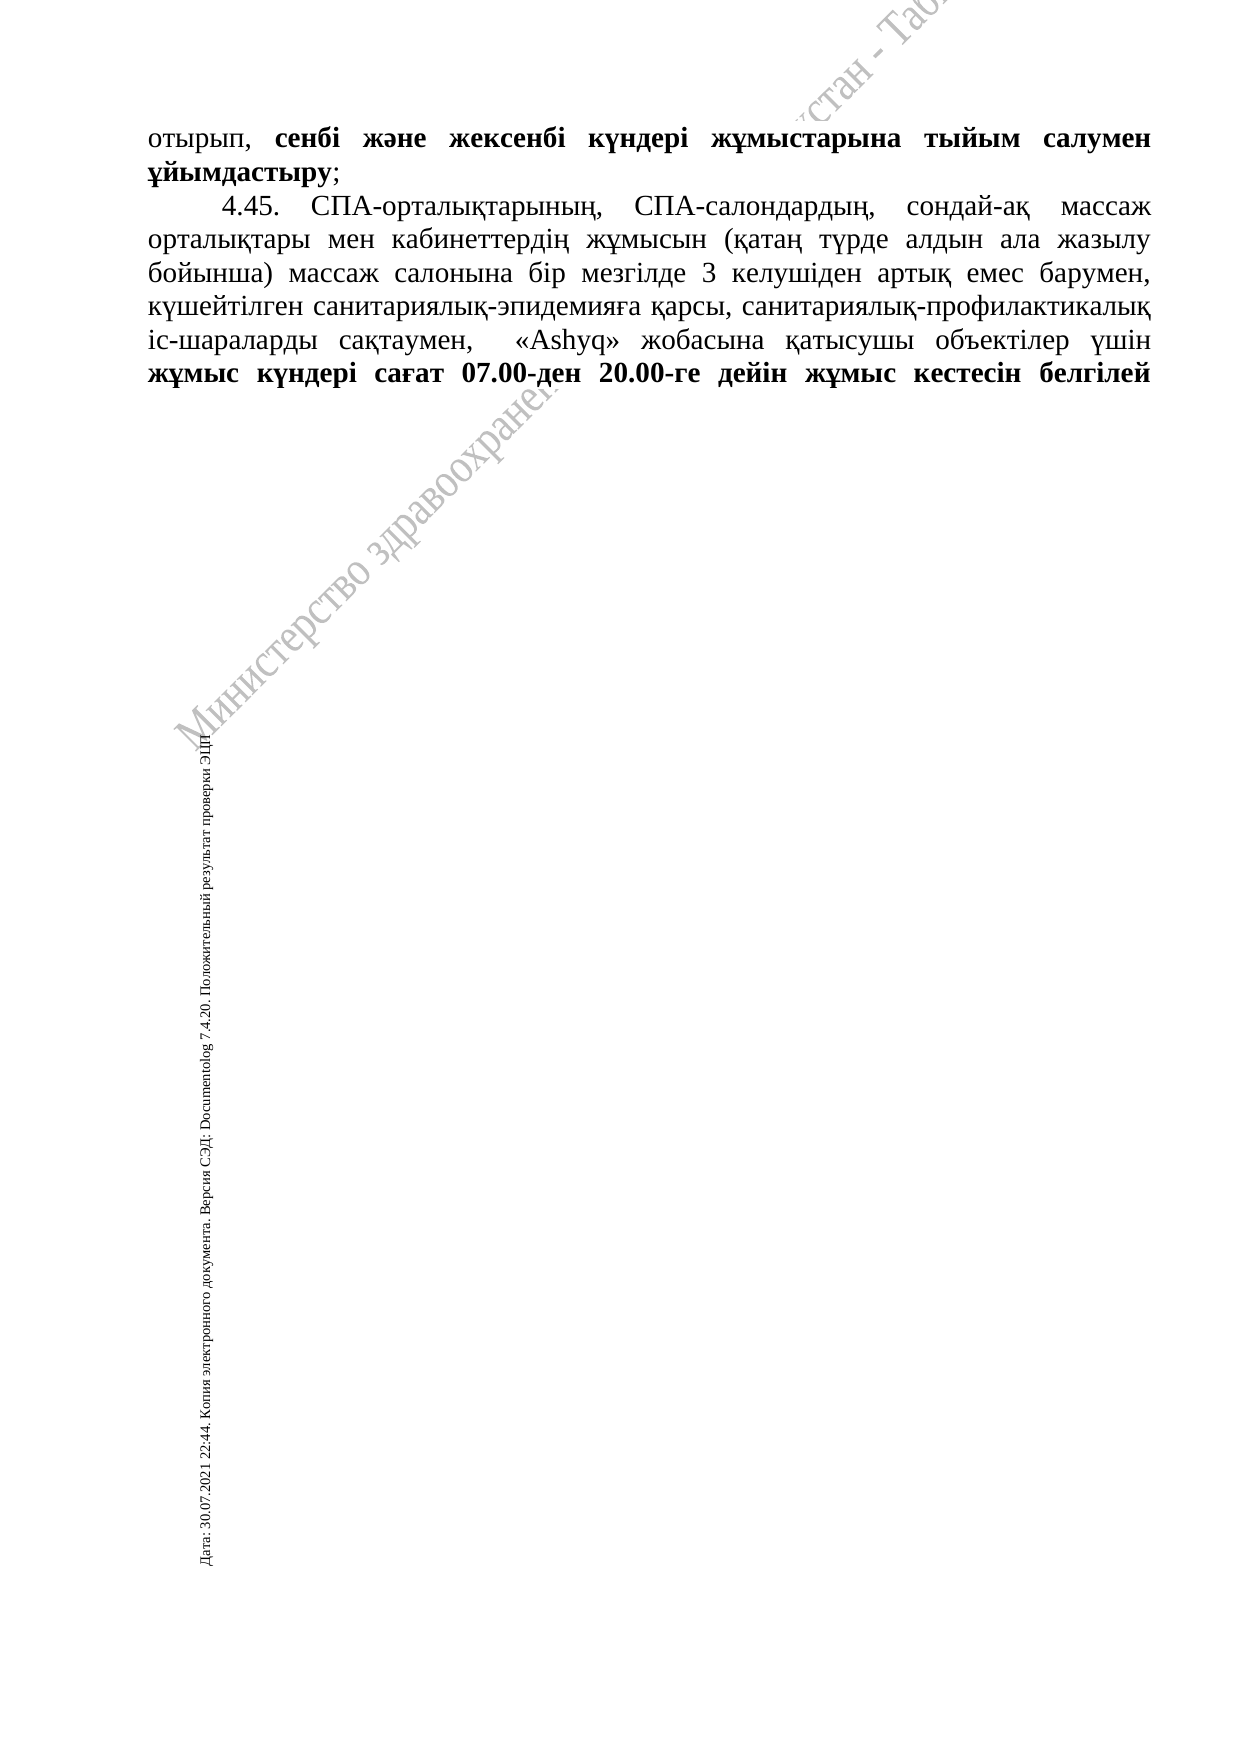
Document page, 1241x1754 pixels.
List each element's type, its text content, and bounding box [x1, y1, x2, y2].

text 4.44. саунаның жұмысын бассейндер, СПА, массаж, пилинг және т. б. іске қосылуымен бір келушіге 4 м2 есебімен және бір адамға 5 м2 су айнасын есептей отырып, келушілердің бір уақытта қатысуымен, күшейтілген санитариялық-эпидемияға қарсы, санитариялық-профилактикалық іс-шараларды сақтай отырып, «Ashyq» жобасына қатысушы объектілер үшін жұмыс күндері сағат 07.00-ден 20.00-ге дейін жұмыс кестесін белгілей отырып, сенбі және жексенбі күндері жұмыстарына тыйым салумен ұйымдастыру; [148, 121, 1152, 188]
text 4.45. СПА-орталықтарының, СПА-салондардың, сондай-ақ массаж орталықтары мен кабинеттердің жұмысын (қатаң түрде алдын ала жазылу бойынша) массаж салонына бір мезгілде 3 келушіден артық емес барумен, күшейтілген санитариялық-эпидемияға қарсы, санитариялық-профилактикалық іс-шараларды сақтаумен, «Ashyq» жобасына қатысушы объектілер үшін жұмыс күндері сағат 07.00-ден 20.00-ге дейін жұмыс кестесін белгілей отырып, сенбі және жексенбі күндері жұмыстарына тыйым салумен ұйымдастыру; [148, 188, 1152, 388]
